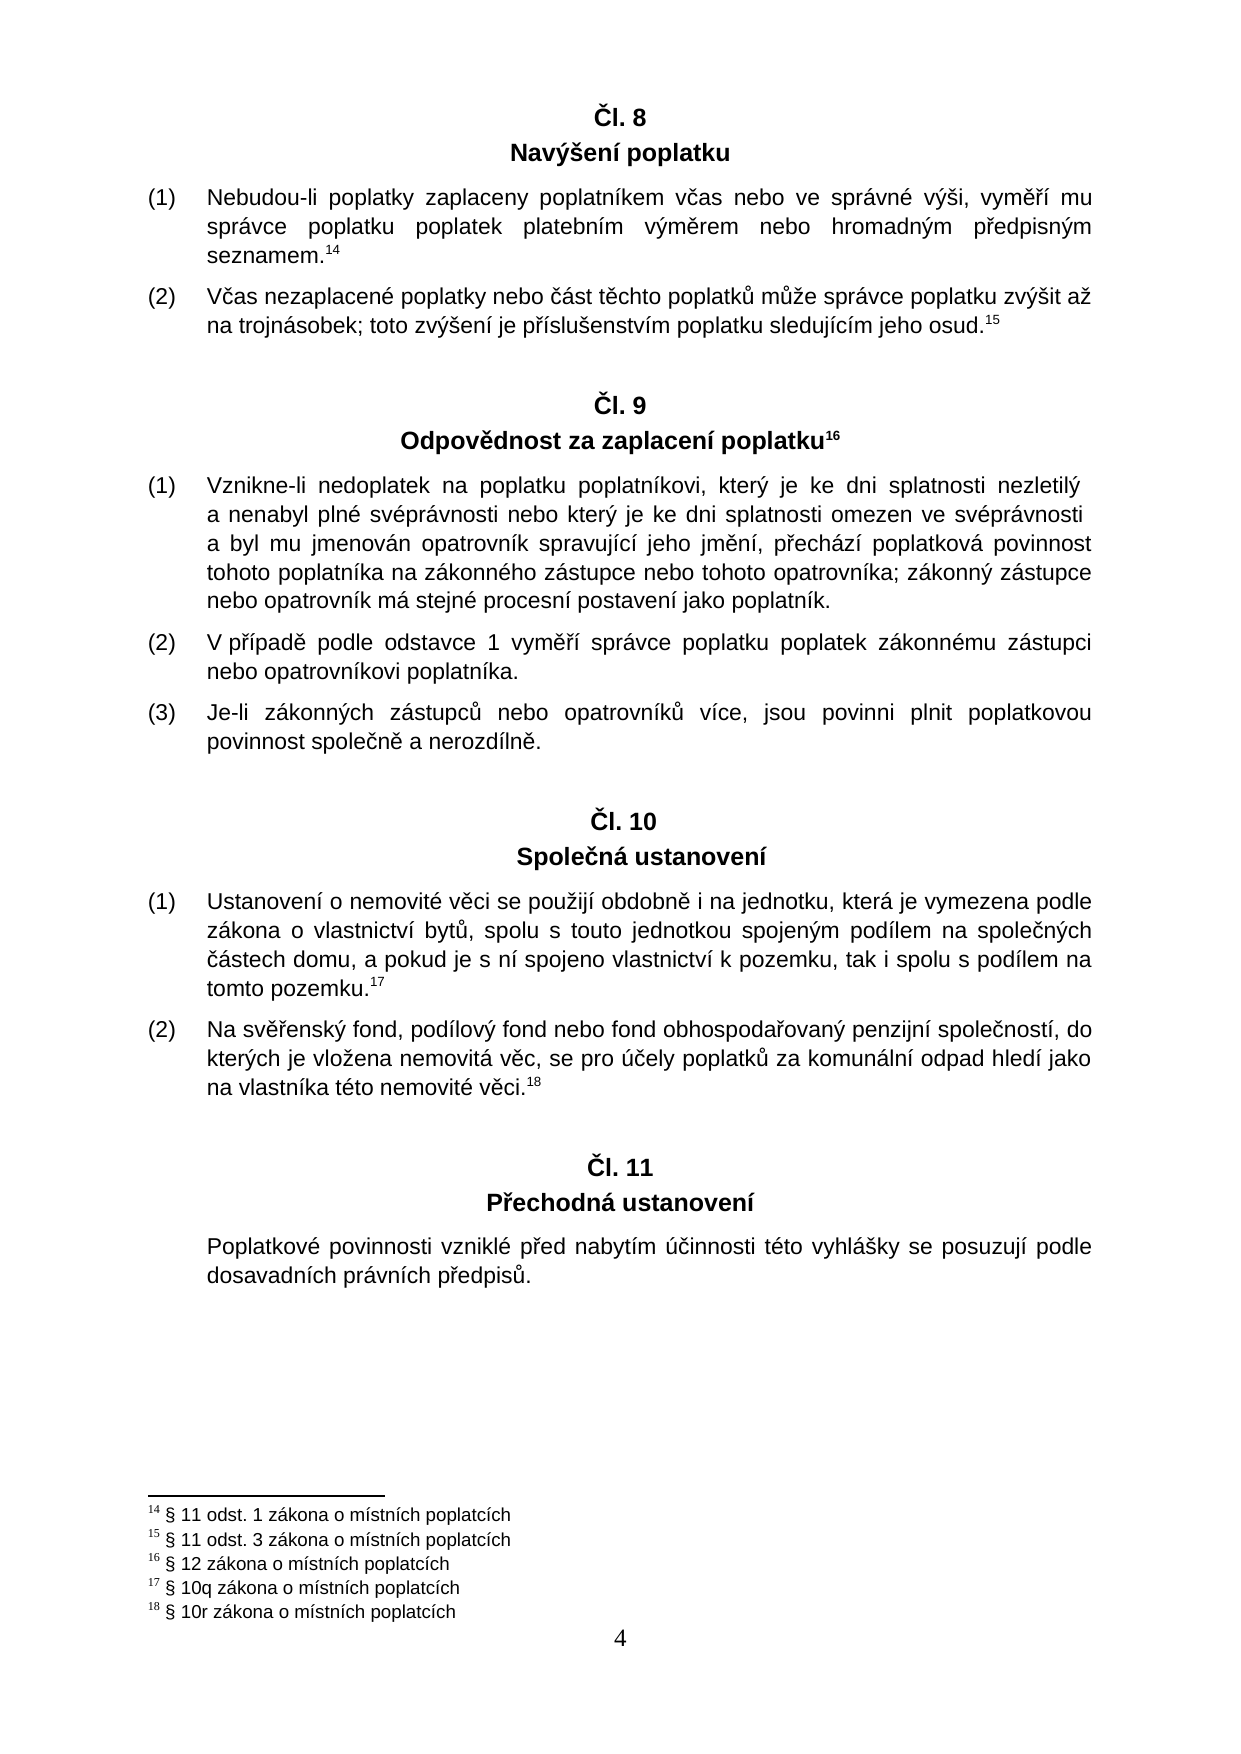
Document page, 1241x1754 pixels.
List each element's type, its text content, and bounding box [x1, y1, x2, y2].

text Čl. 8 [148, 103, 1093, 132]
text Poplatkové povinnosti vzniklé před nabytím účinnosti této vyhlášky se posuzují podle dosavadních právních předpisů. [207, 1233, 1093, 1288]
list V případě podle odstavce 1 vyměří správce poplatku poplatek zákonnému zástupci nebo opatrovníkovi poplatníka. [148, 629, 1093, 684]
text Odpovědnost za zaplacení poplatku [148, 426, 1093, 455]
list Ustanovení o nemovité věci se použijí obdobně i na jednotku, která je vymezena podle zákona o vlastnictví bytů, spolu s touto jednotkou spojeným podílem na společných částech domu, a pokud je s ní spojeno vlastnictví k pozemku, tak i spolu s podílem na tomto pozemku. [148, 888, 1093, 1001]
list Je-li zákonných zástupců nebo opatrovníků více, jsou povinni plnit poplatkovou povinnost společně a nerozdílně. [148, 699, 1093, 754]
text Čl. 11 [148, 1153, 1093, 1182]
text Čl. 10 [516, 807, 1093, 836]
list Vznikne-li nedoplatek na poplatku poplatníkovi, který je ke dni splatnosti nezletilý a nenabyl plné svéprávnosti nebo který je ke dni splatnosti omezen ve svéprávnosti a byl mu jmenován opatrovník spravující jeho jmění, přechází poplatková povinnost tohoto poplatníka na zákonného zástupce nebo tohoto opatrovníka; zákonný zástupce nebo opatrovník má stejné procesní postavení jako poplatník. [148, 472, 1093, 614]
text Čl. 9 [148, 391, 1093, 420]
list Na svěřenský fond, podílový fond nebo fond obhospodařovaný penzijní společností, do kterých je vložena nemovitá věc, se pro účely poplatků za komunální odpad hledí jako na vlastníka této nemovité věci. [148, 1016, 1093, 1100]
list Nebudou-li poplatky zaplaceny poplatníkem včas nebo ve správné výši, vyměří mu správce poplatku poplatek platebním výměrem nebo hromadným předpisným seznamem. [148, 184, 1093, 268]
text Přechodná ustanovení [148, 1188, 1093, 1217]
text Společná ustanovení [502, 842, 1093, 871]
text Navýšení poplatku [148, 138, 1093, 167]
list Včas nezaplacené poplatky nebo část těchto poplatků může správce poplatku zvýšit až na trojnásobek; toto zvýšení je příslušenstvím poplatku sledujícím jeho osud. [148, 283, 1093, 338]
